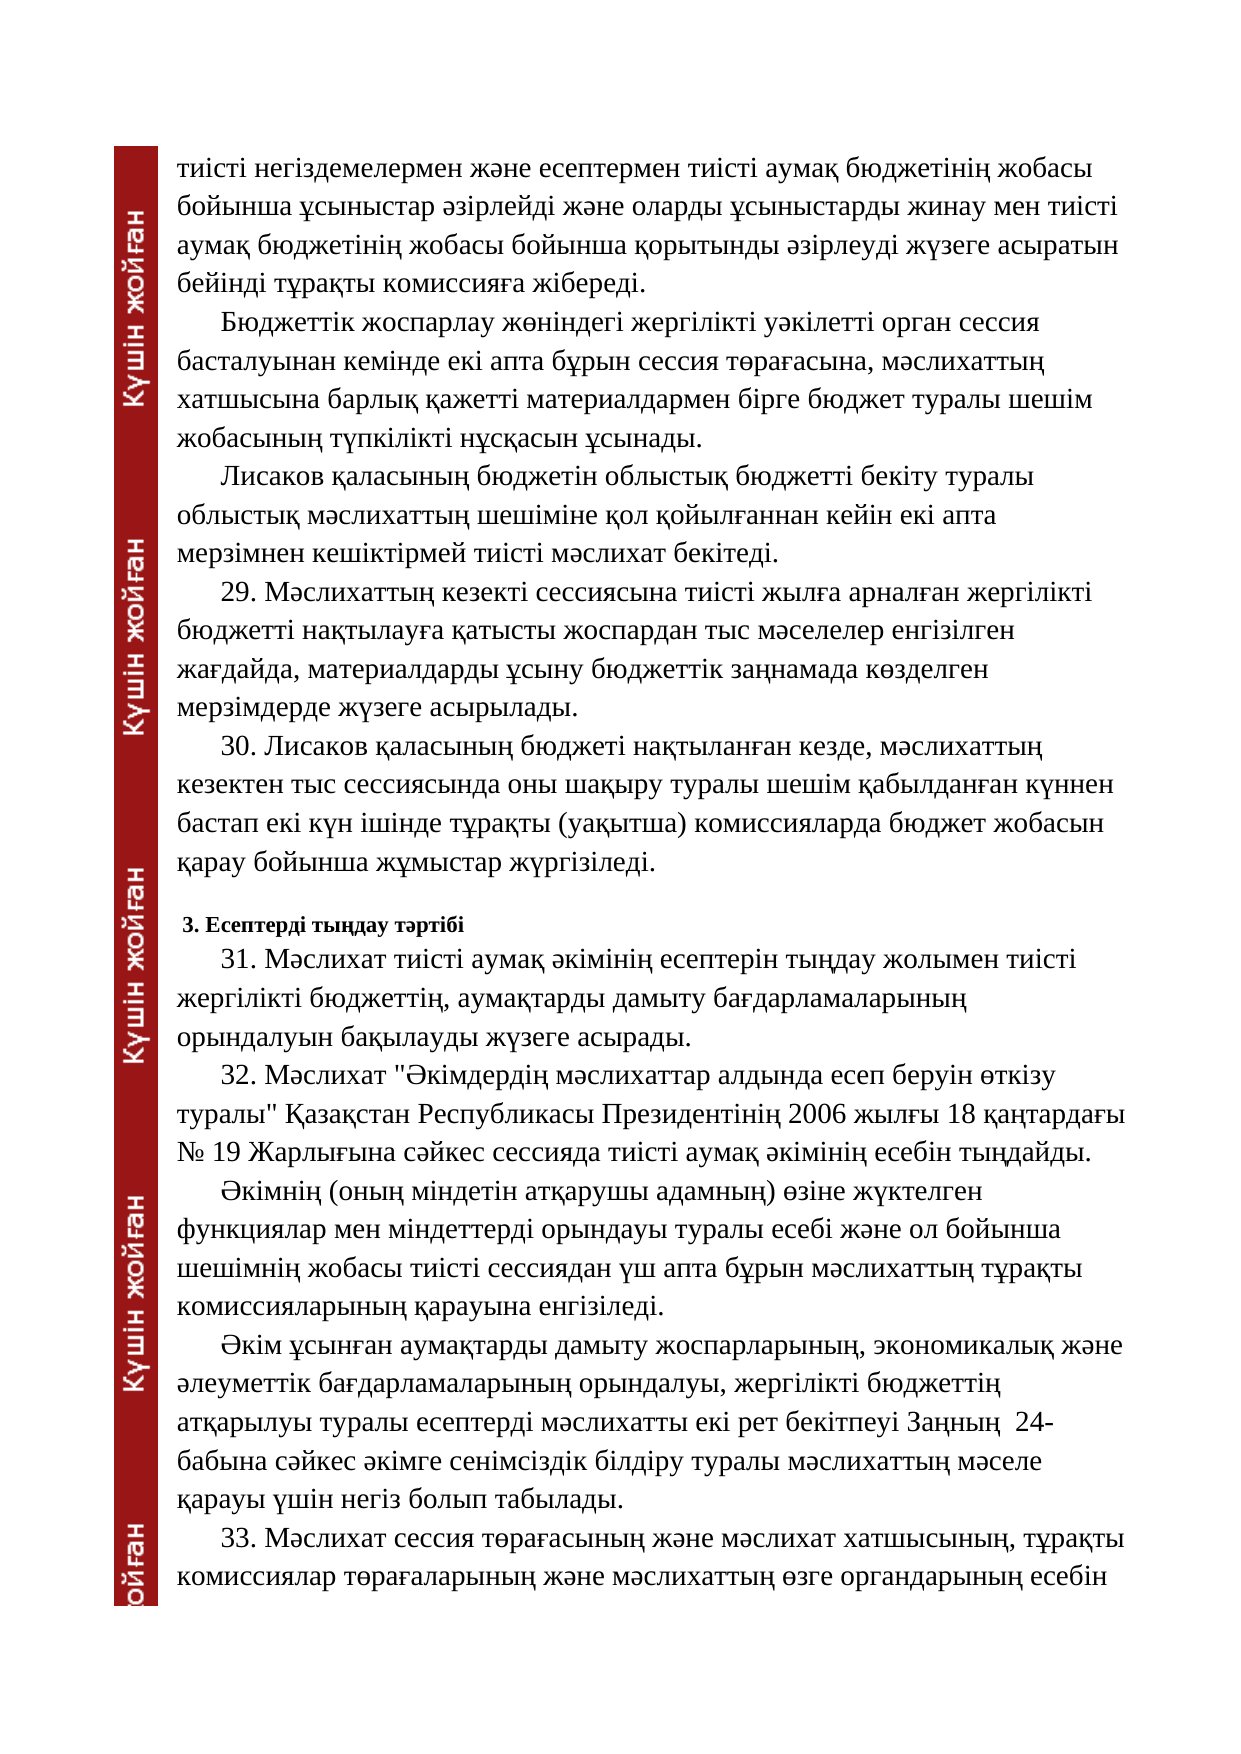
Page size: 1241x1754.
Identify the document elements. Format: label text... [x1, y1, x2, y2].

text 3. Есептерді тыңдау тәртібі [112, 911, 1128, 938]
picture [114, 1592, 158, 1606]
picture [114, 146, 158, 150]
picture [114, 907, 158, 911]
picture [114, 938, 158, 942]
